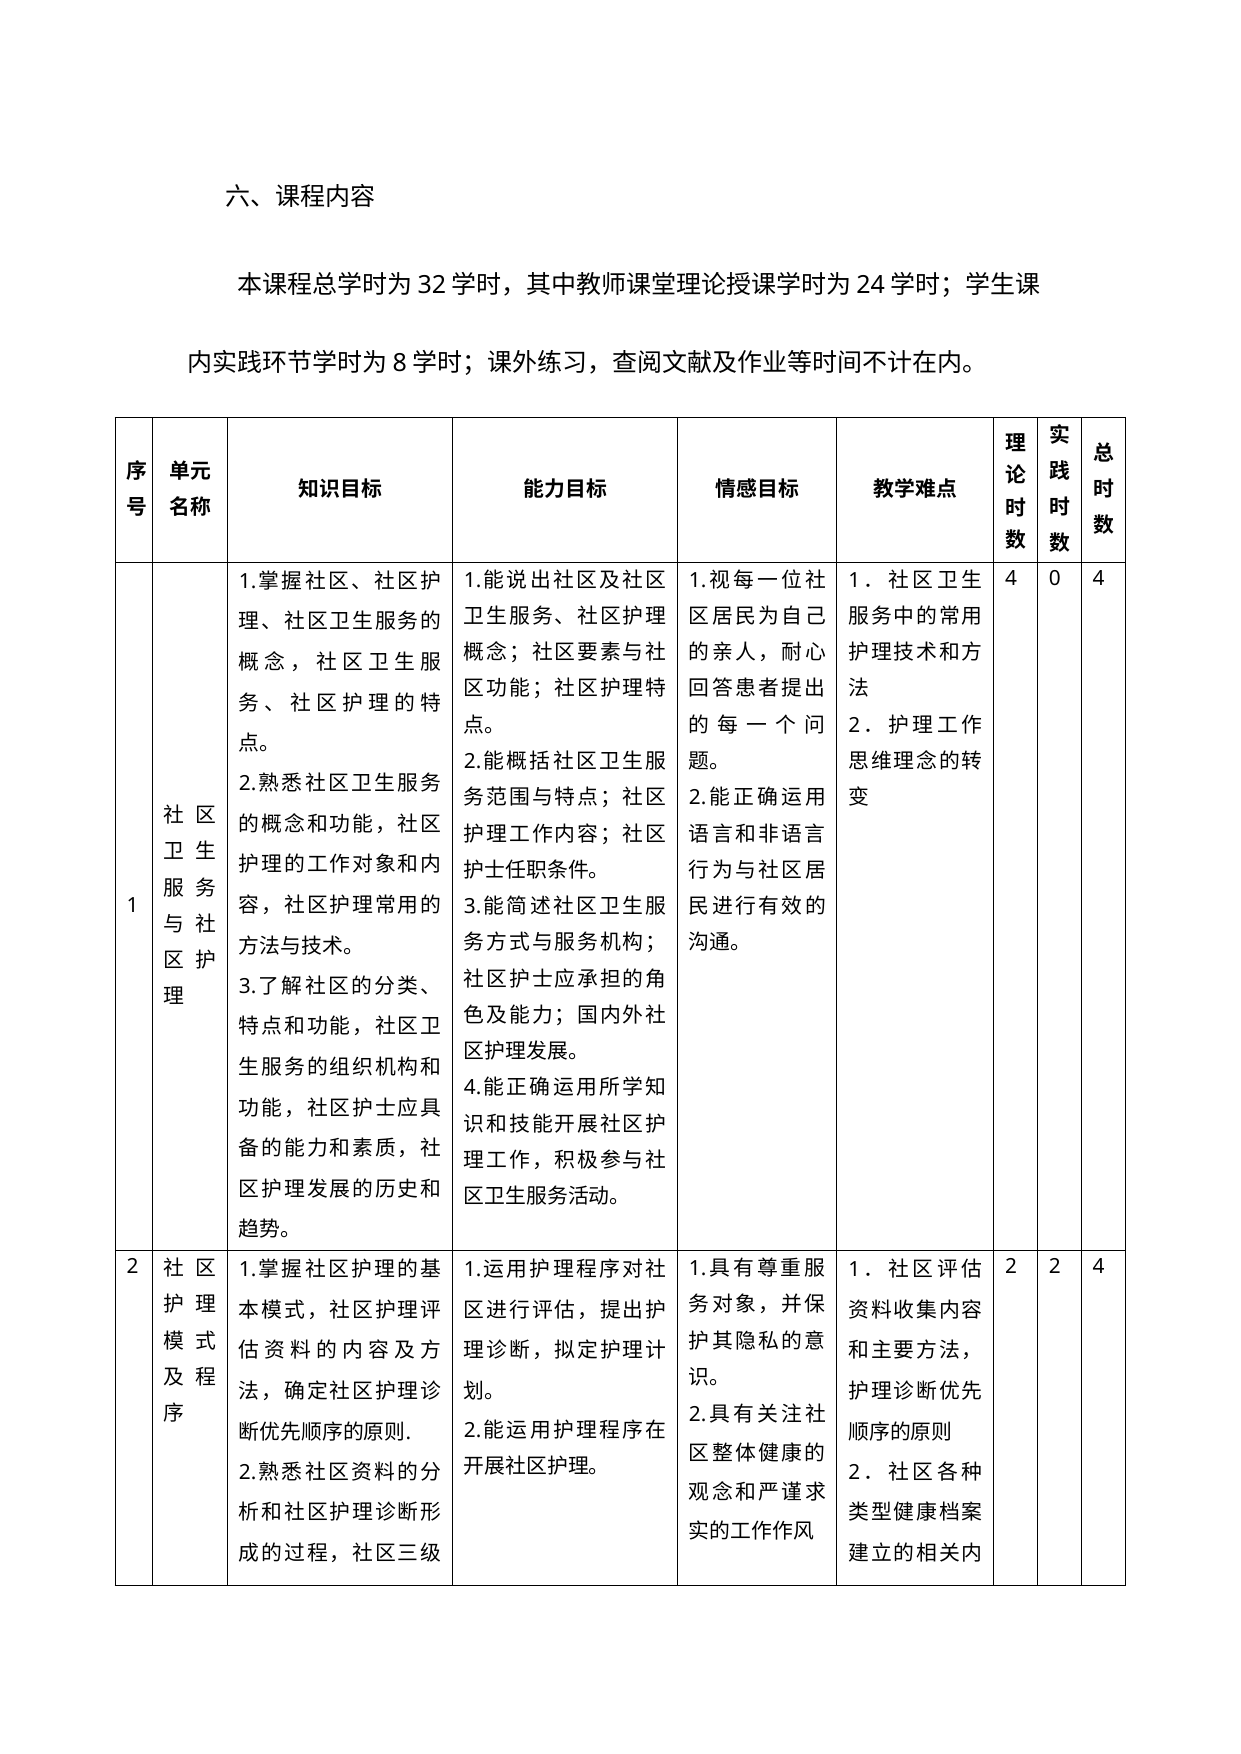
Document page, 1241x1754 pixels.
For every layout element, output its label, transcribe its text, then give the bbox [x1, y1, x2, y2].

table_header 理论时数 [994, 418, 1037, 562]
table_cell 4 [1082, 563, 1125, 1250]
table_cell 0 [1038, 563, 1081, 1250]
table_cell 1．社区卫生服务中的常用护理技术和方法 2．护理工作思维理念的转变 [837, 563, 993, 1250]
table_cell 2 [994, 1251, 1037, 1585]
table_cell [837, 1251, 993, 1585]
table_header 总时数 [1082, 418, 1125, 562]
table_cell 2 [116, 1251, 152, 1585]
table_cell 2 [1038, 1251, 1081, 1585]
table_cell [228, 1251, 452, 1585]
table_header 能力目标 [453, 418, 677, 562]
table_cell 社区护理模式及程序 [153, 1251, 227, 1585]
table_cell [453, 1251, 677, 1585]
table_cell 4 [994, 563, 1037, 1250]
text 本课程总学时为32学时，其中教师课堂理论授课学时为24学时；学生课内实践环节学时为8学时；课外练习，查阅文献及作业等时间不计在内。 [187, 250, 1053, 393]
table_header 知识目标 [228, 418, 452, 562]
table_cell 1.能说出社区及社区卫生服务、社区护理概念；社区要素与社区功能；社区护理特点。 2.能概括社区卫生服务范围与特点；社区护理工作内容；社区护士任职条件。 3.能简述社区卫生服务方式与服务机构；社区护士应承担的角色及能力；国内外社区护理发展。 4.能正确运用所学知识和技能开展社区护理工作，积极参与社区卫生服务活动。 [453, 563, 677, 1250]
text 六、课程内容 [187, 162, 1053, 227]
table_cell 1 [116, 563, 152, 1250]
table_cell 1.掌握社区、社区护理、社区卫生服务的概念，社区卫生服务、社区护理的特点。 2.熟悉社区卫生服务的概念和功能，社区护理的工作对象和内容，社区护理常用的方法与技术。 3.了解社区的分类、特点和功能，社区卫生服务的组织机构和功能，社区护士应具备的能力和素质，社区护理发展的历史和趋势。 [228, 563, 452, 1250]
table_cell 4 [1082, 1251, 1125, 1585]
table_header 实践时数 [1038, 418, 1081, 562]
table_header 序号 [116, 418, 152, 562]
table_header 单元名称 [153, 418, 227, 562]
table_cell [678, 1251, 836, 1585]
table_header 教学难点 [837, 418, 993, 562]
table_cell 社区卫生服务与社区护理 [153, 563, 227, 1250]
table_cell 1.视每一位社区居民为自己的亲人，耐心回答患者提出的每一个问题。 2.能正确运用语言和非语言行为与社区居民进行有效的沟通。 [678, 563, 836, 1250]
table_header 情感目标 [678, 418, 836, 562]
